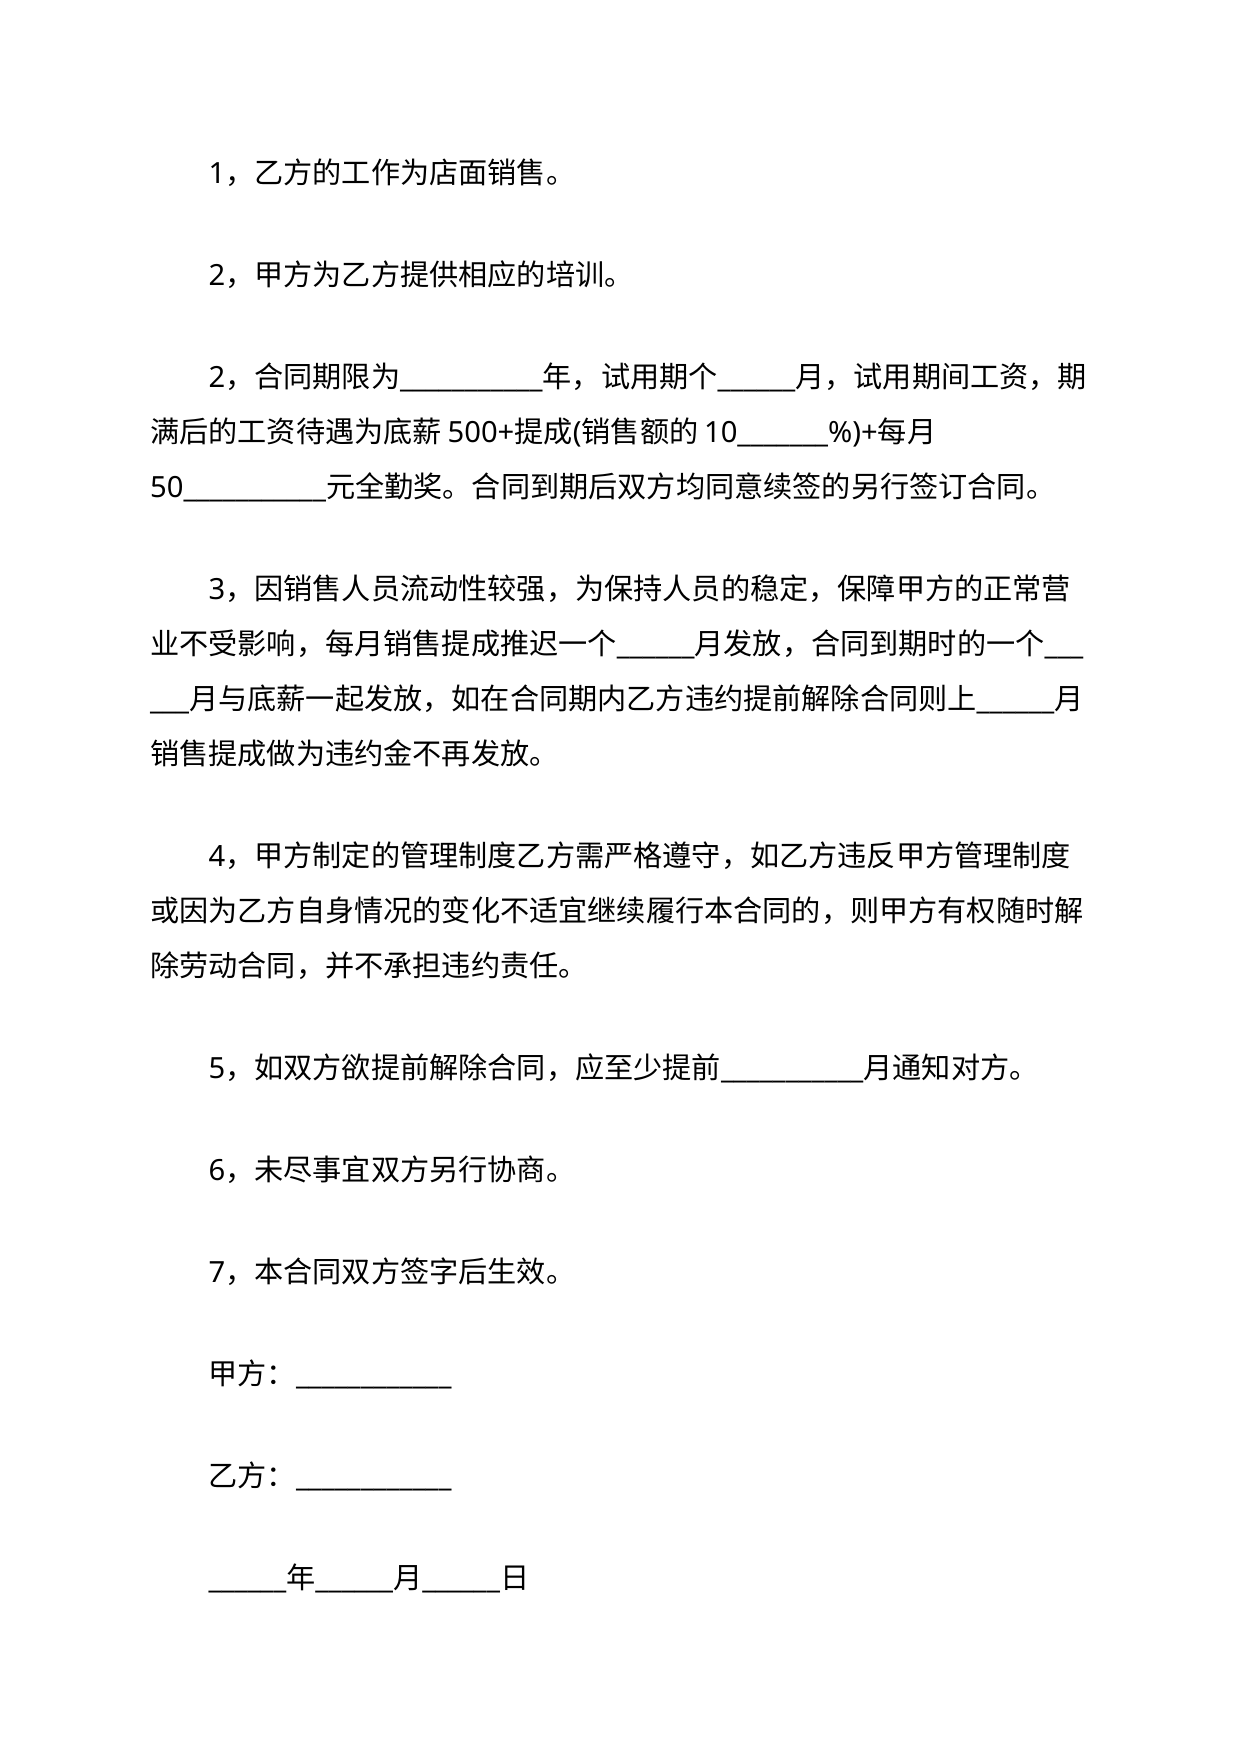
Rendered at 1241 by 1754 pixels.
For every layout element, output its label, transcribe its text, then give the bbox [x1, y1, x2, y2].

text 5，如双方欲提前解除合同，应至少提前___________月通知对方。 [150, 1044, 1090, 1087]
text 2，甲方为乙方提供相应的培训。 [150, 252, 1090, 294]
text 6，未尽事宜双方另行协商。 [150, 1146, 1090, 1189]
text 3，因销售人员流动性较强，为保持人员的稳定，保障甲方的正常营业不受影响，每月销售提成推迟一个______月发放，合同到期时的一个______月与底薪一起发放，如在合同期内乙方违约提前解除合同则上______月销售提成做为违约金不再发放。 [150, 566, 1090, 773]
text 7，本合同双方签字后生效。 [150, 1248, 1090, 1291]
text 2，合同期限为___________年，试用期个______月，试用期间工资，期满后的工资待遇为底薪500+提成(销售额的10_______%)+每月50___________元全勤奖。合同到期后双方均同意续签的另行签订合同。 [150, 354, 1090, 506]
text 甲方：____________ [150, 1350, 1090, 1393]
text 乙方：____________ [150, 1452, 1090, 1495]
text 1，乙方的工作为店面销售。 [150, 150, 1090, 192]
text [150, 1554, 1090, 1597]
text 4，甲方制定的管理制度乙方需严格遵守，如乙方违反甲方管理制度或因为乙方自身情况的变化不适宜继续履行本合同的，则甲方有权随时解除劳动合同，并不承担违约责任。 [150, 833, 1090, 985]
